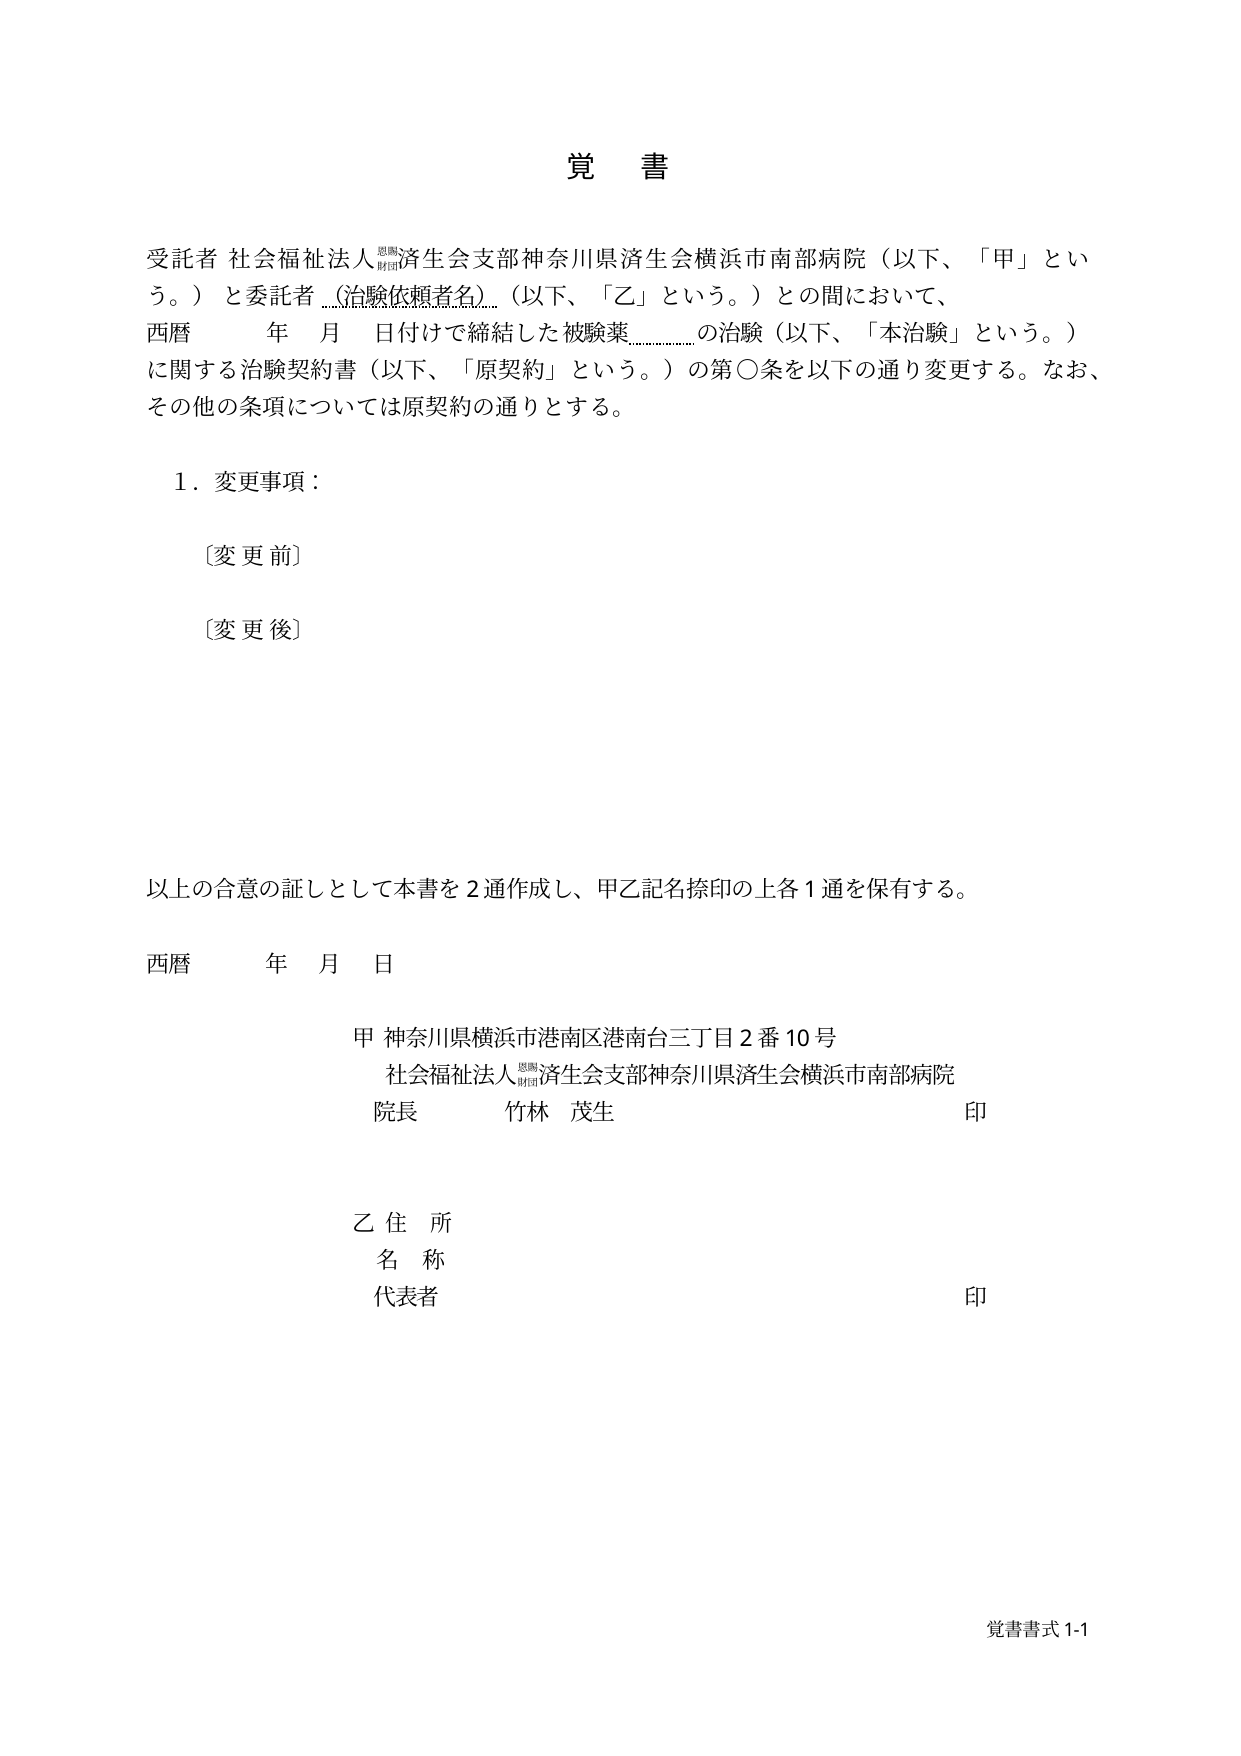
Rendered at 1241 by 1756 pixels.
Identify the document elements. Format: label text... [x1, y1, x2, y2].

text 以上の合意の証しとして本書を2通作成し、甲乙記名捺印の上各1通を保有する。 [146, 869, 1041, 907]
text 受託者 社会福祉法人済生会支部神奈川県済生会横浜市南部病院（以下、「甲」という。） と委託者 （治験依頼者名）（以下、「乙」という。）との間において、 [146, 239, 1090, 313]
text １．変更事項： [146, 462, 1090, 499]
text 〔変 更 後〕 [146, 610, 1090, 647]
text 名 称 [345, 1240, 1090, 1277]
text 社会福祉法人済生会支部神奈川県済生会横浜市南部病院 [352, 1055, 1090, 1092]
text 代表者 印 [352, 1277, 1090, 1314]
text 〔変 更 前〕 [146, 536, 1090, 573]
text 乙 住 所 [352, 1203, 1090, 1240]
text 西暦 年 月 日 [146, 944, 1090, 981]
text 甲 神奈川県横浜市港南区港南台三丁目2番10号 [352, 1018, 1090, 1055]
text 西暦 年 月 日付けで締結した被験薬 の治験（以下、「本治験」という。）に関する治験契約書（以下、「原契約」という。）の第〇条を以下の通り変更する。なお、その他の条項については原契約の通りとする。 [146, 313, 1090, 424]
text 院長 竹林 茂生 印 [331, 1092, 1090, 1129]
text 覚 書 [146, 128, 1090, 202]
